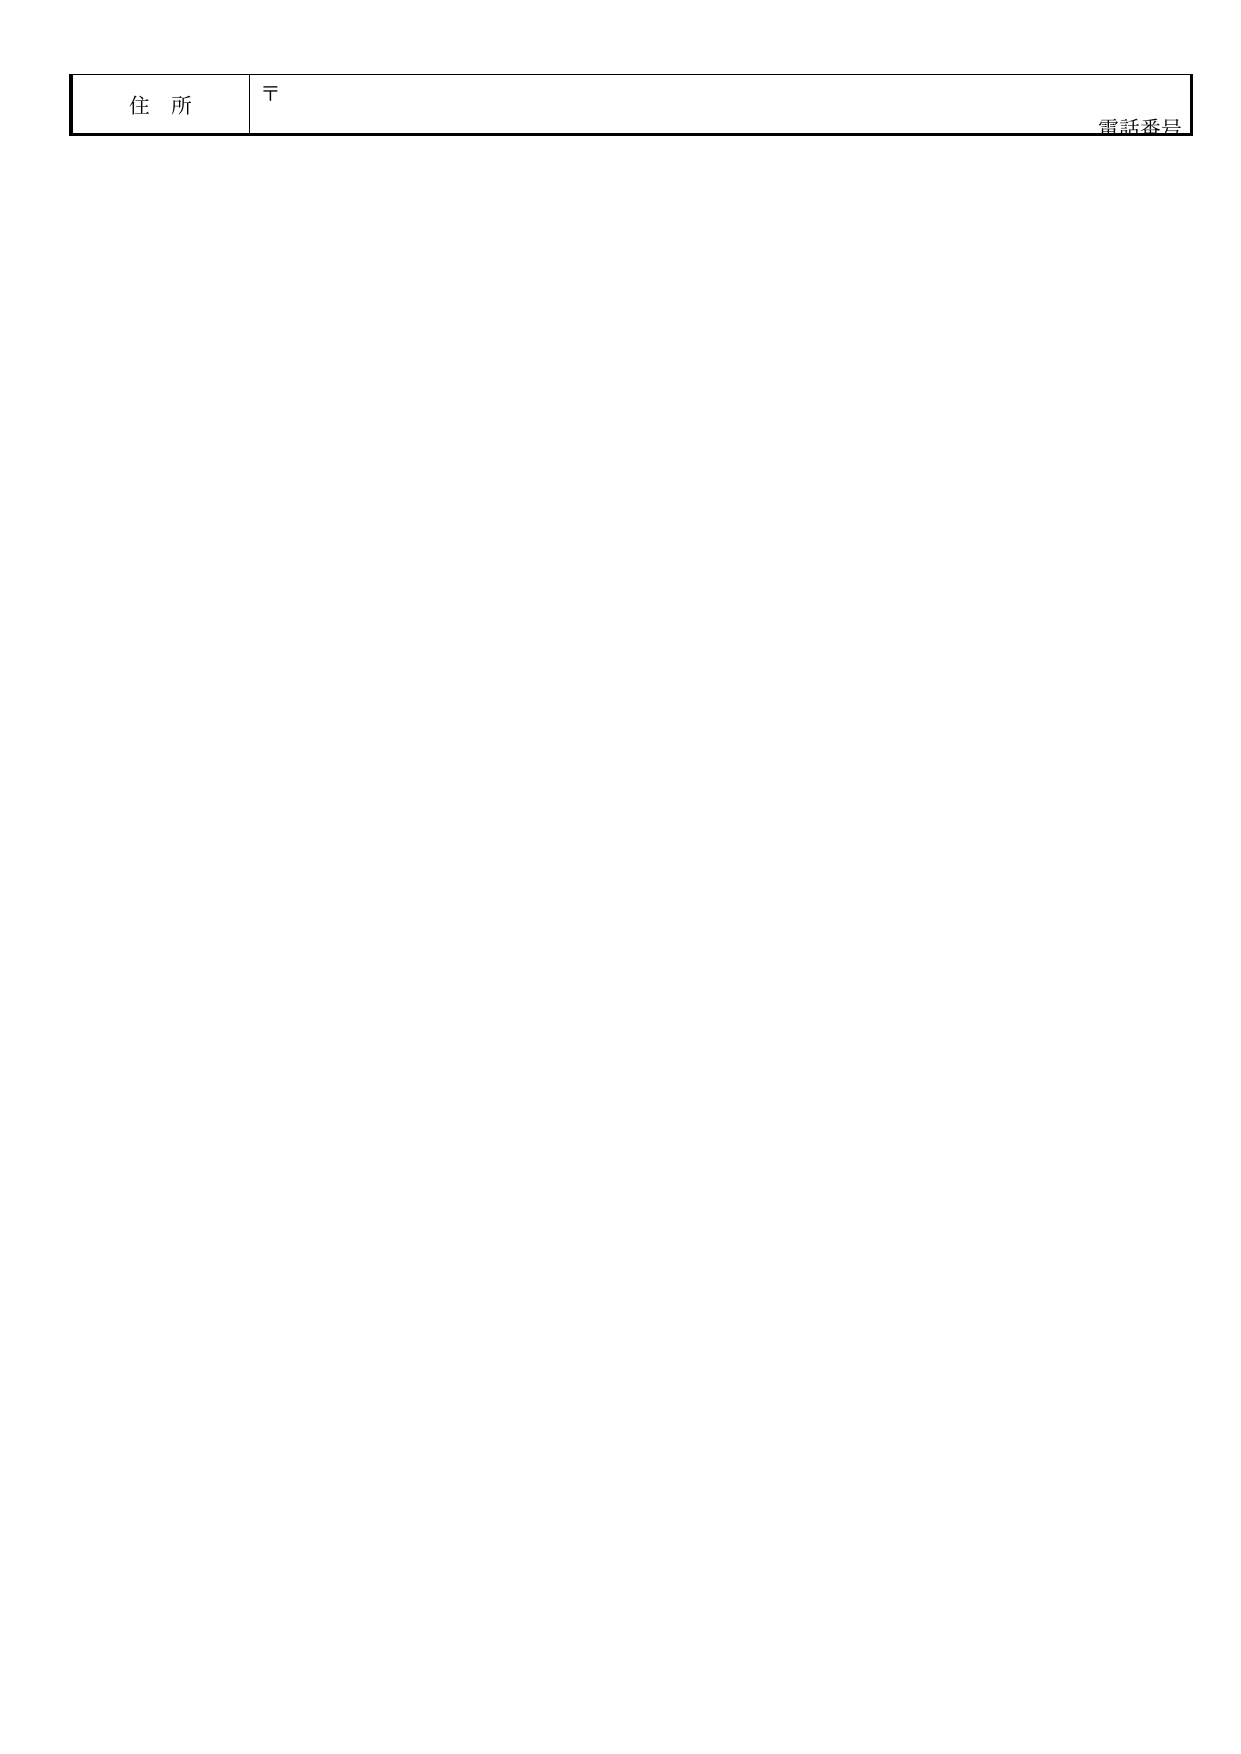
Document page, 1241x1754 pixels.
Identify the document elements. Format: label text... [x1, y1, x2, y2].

table_cell 住所 [73, 75, 249, 133]
table_cell 〒 電話番号 [250, 75, 1190, 133]
